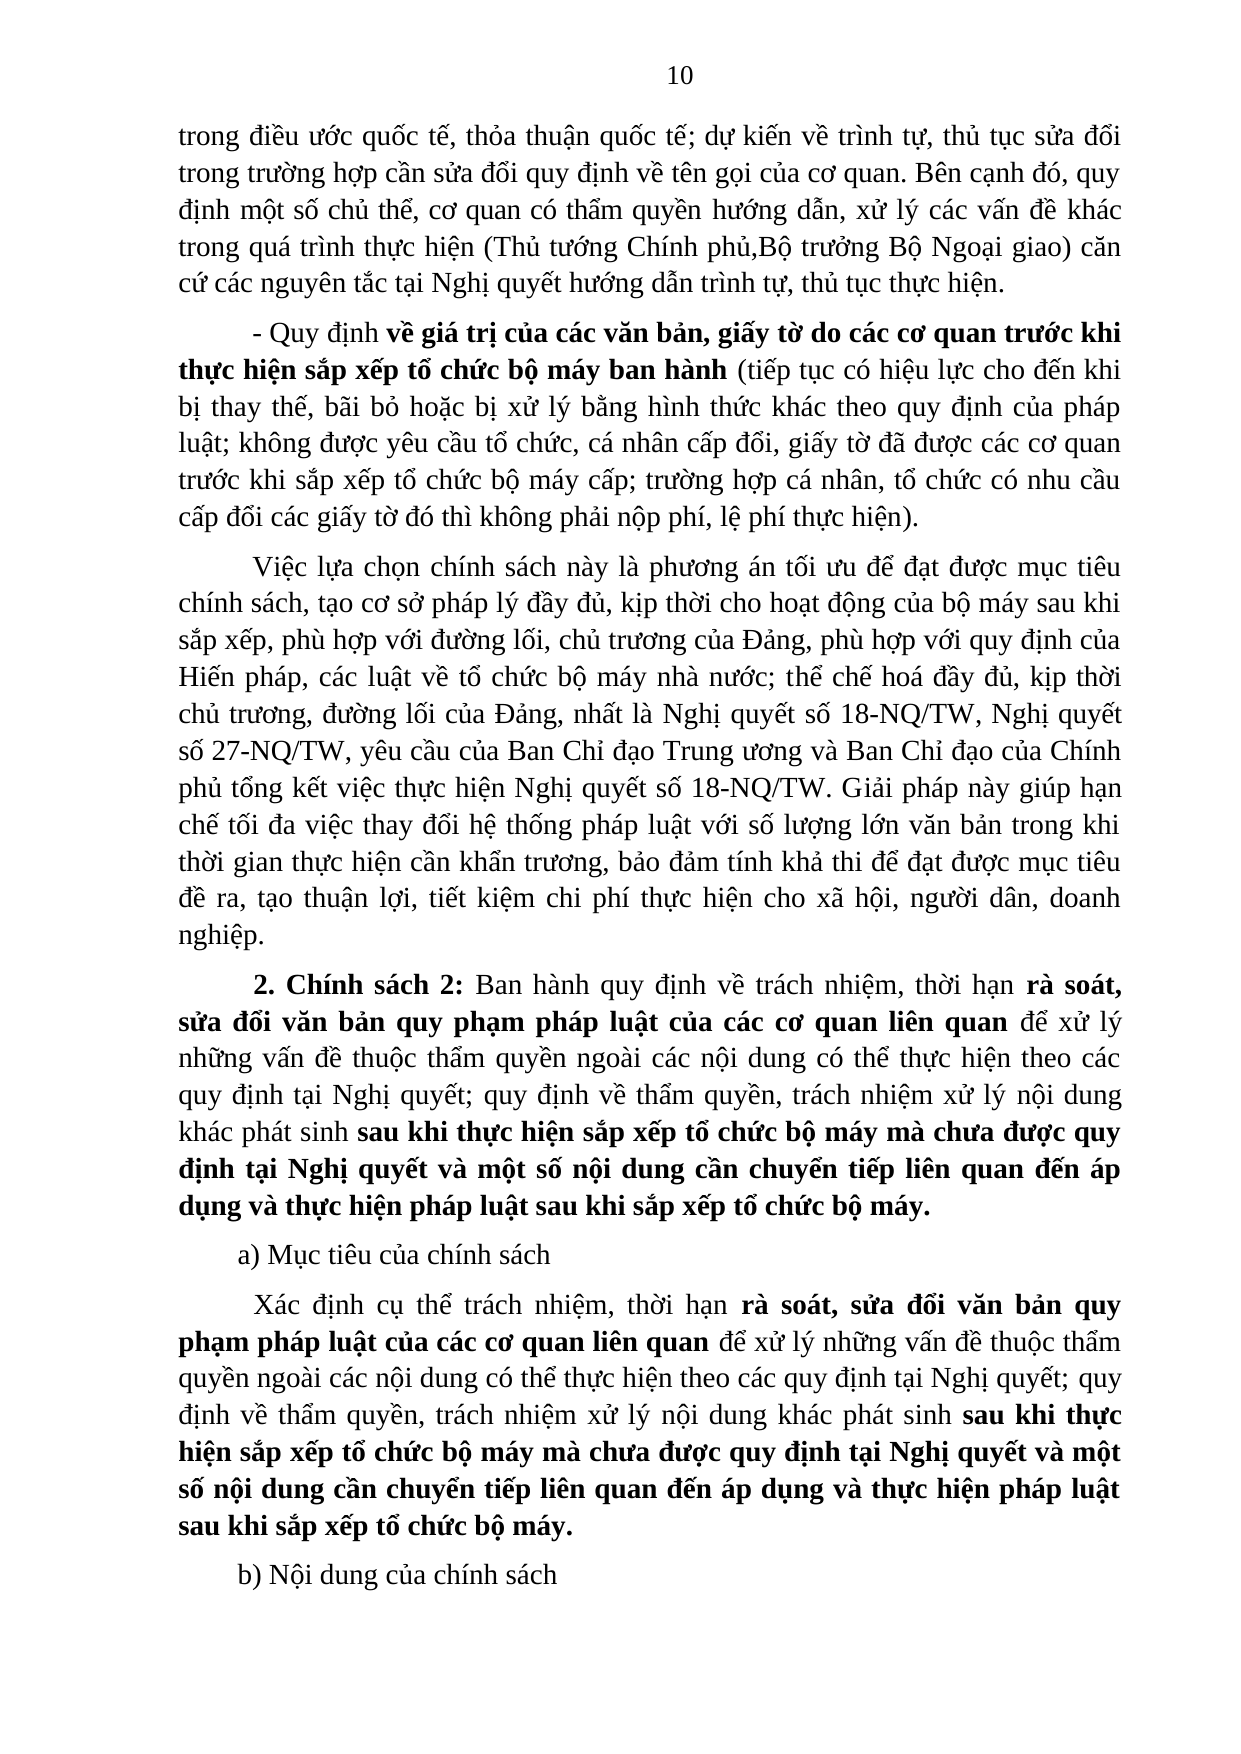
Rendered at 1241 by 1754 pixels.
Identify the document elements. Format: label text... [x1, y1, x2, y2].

text Việc lựa chọn chính sách này là phương án tối ưu để đạt được mục tiêu chính sách, tạo cơ sở pháp lý đầy đủ, kịp thời cho hoạt động của bộ máy sau khi sắp xếp, phù hợp với đường lối, chủ trương của Đảng, phù hợp với quy định của Hiến pháp, các luật về tổ chức bộ máy nhà nước; thể chế hoá đầy đủ, kịp thời chủ trương, đường lối của Đảng, nhất là Nghị quyết số 18-NQ/TW, Nghị quyết số 27-NQ/TW, yêu cầu của Ban Chỉ đạo Trung ương và Ban Chỉ đạo của Chính phủ tổng kết việc thực hiện Nghị quyết số 18-NQ/TW. Giải pháp này giúp hạn chế tối đa việc thay đổi hệ thống pháp luật với số lượng lớn văn bản trong khi thời gian thực hiện cần khẩn trương, bảo đảm tính khả thi để đạt được mục tiêu đề ra, tạo thuận lợi, tiết kiệm chi phí thực hiện cho xã hội, người dân, doanh nghiệp. [178, 549, 1122, 951]
text 2. Chính sách 2: Ban hành quy định về trách nhiệm, thời hạn rà soát, sửa đổi văn bản quy phạm pháp luật của các cơ quan liên quan để xử lý những vấn đề thuộc thẩm quyền ngoài các nội dung có thể thực hiện theo các quy định tại Nghị quyết; quy định về thẩm quyền, trách nhiệm xử lý nội dung khác phát sinh sau khi thực hiện sắp xếp tổ chức bộ máy mà chưa được quy định tại Nghị quyết và một số nội dung cần chuyển tiếp liên quan đến áp dụng và thực hiện pháp luật sau khi sắp xếp tổ chức bộ máy. [178, 967, 1122, 1222]
text Xác định cụ thể trách nhiệm, thời hạn rà soát, sửa đổi văn bản quy phạm pháp luật của các cơ quan liên quan để xử lý những vấn đề thuộc thẩm quyền ngoài các nội dung có thể thực hiện theo các quy định tại Nghị quyết; quy định về thẩm quyền, trách nhiệm xử lý nội dung khác phát sinh sau khi thực hiện sắp xếp tổ chức bộ máy mà chưa được quy định tại Nghị quyết và một số nội dung cần chuyển tiếp liên quan đến áp dụng và thực hiện pháp luật sau khi sắp xếp tổ chức bộ máy. [178, 1287, 1122, 1542]
text - Quy định về giá trị của các văn bản, giấy tờ do các cơ quan trước khi thực hiện sắp xếp tổ chức bộ máy ban hành (tiếp tục có hiệu lực cho đến khi bị thay thế, bãi bỏ hoặc bị xử lý bằng hình thức khác theo quy định của pháp luật; không được yêu cầu tổ chức, cá nhân cấp đổi, giấy tờ đã được các cơ quan trước khi sắp xếp tổ chức bộ máy cấp; trường hợp cá nhân, tổ chức có nhu cầu cấp đổi các giấy tờ đó thì không phải nộp phí, lệ phí thực hiện). [178, 315, 1122, 533]
text a) Mục tiêu của chính sách [178, 1237, 1122, 1271]
text b) Nội dung của chính sách [178, 1557, 1122, 1591]
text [178, 118, 1122, 299]
